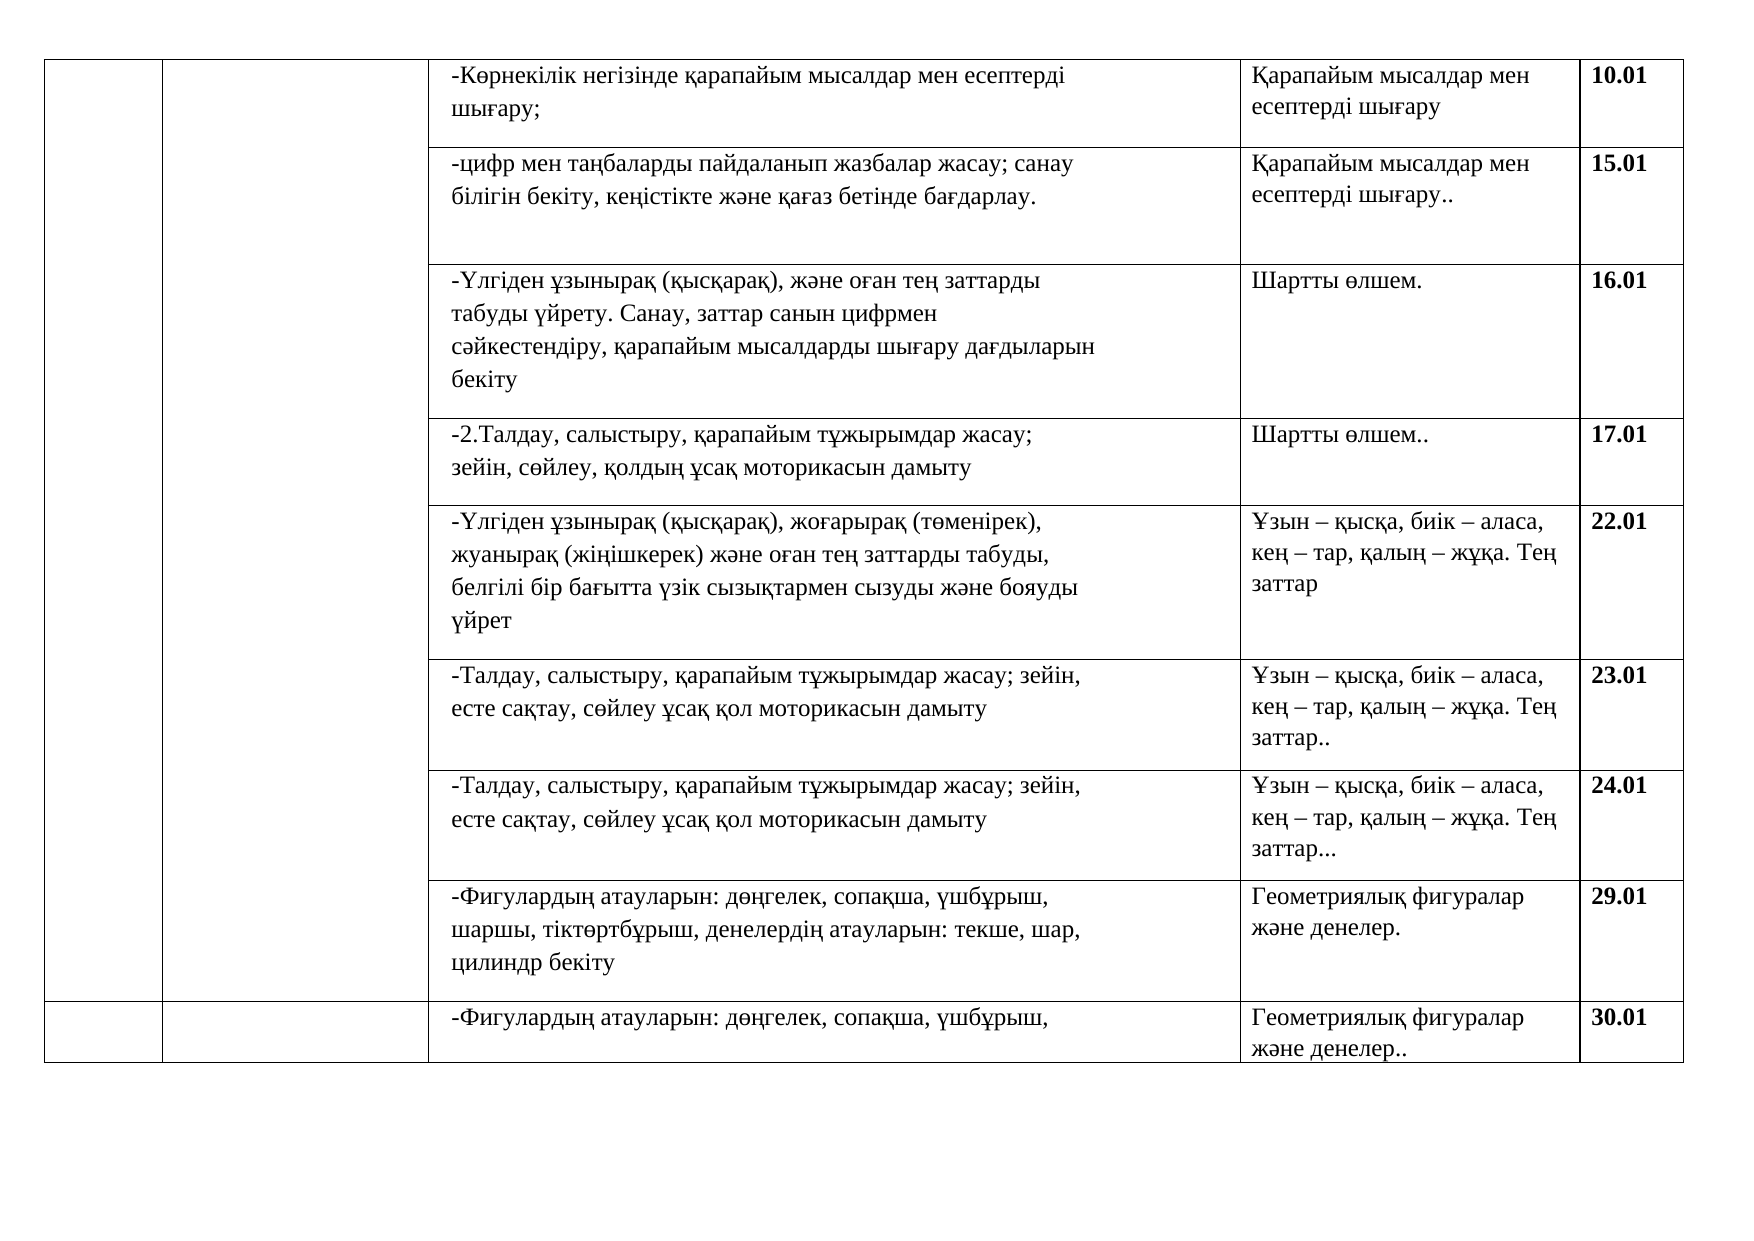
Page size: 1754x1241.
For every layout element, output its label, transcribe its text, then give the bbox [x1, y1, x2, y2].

table_cell 23.01 [1581, 660, 1683, 769]
table_cell [163, 1002, 428, 1062]
table_cell 30.01 [1581, 1002, 1683, 1062]
table_cell Шартты өлшем.. [1241, 419, 1579, 505]
table_cell Ұзын – қысқа, биік – аласа, кең – тар, қалың – жұқа. Тең заттар [1241, 506, 1579, 659]
table_cell Геометриялық фигуралар және денелер. [1241, 881, 1579, 1001]
table_cell 17.01 [1581, 419, 1683, 505]
table_cell Қарапайым мысалдар мен есептерді шығару.. [1241, 148, 1579, 264]
table_cell -Үлгіден ұзынырақ (қысқарақ), жоғарырақ (төменірек), жуанырақ (жіңішкерек) және оған тең заттарды табуды, белгілі бір бағытта үзік сызықтармен сызуды және бояуды үйрет [429, 506, 1240, 659]
table_cell Ұзын – қысқа, биік – аласа, кең – тар, қалың – жұқа. Тең заттар... [1241, 771, 1579, 880]
table_cell -Үлгіден ұзынырақ (қысқарақ), және оған тең заттарды табуды үйрету. Санау, заттар санын цифрмен сәйкестендіру, қарапайым мысалдарды шығару дағдыларын бекіту [429, 265, 1240, 418]
table_cell Шартты өлшем. [1241, 265, 1579, 418]
table_cell -Фигулардың атауларын: дөңгелек, сопақша, үшбұрыш, шаршы, тіктөртбұрыш, денелердің атауларын: текше, шар, цилиндр бекіту [429, 881, 1240, 1001]
table_cell -2.Талдау, салыстыру, қарапайым тұжырымдар жасау; зейін, сөйлеу, қолдың ұсақ моторикасын дамыту [429, 419, 1240, 505]
table_cell -цифр мен таңбаларды пайдаланып жазбалар жасау; санау білігін бекіту, кеңістікте және қағаз бетінде бағдарлау. [429, 148, 1240, 264]
table_cell 22.01 [1581, 506, 1683, 659]
table_cell Ұзын – қысқа, биік – аласа, кең – тар, қалың – жұқа. Тең заттар.. [1241, 660, 1579, 769]
table_cell [45, 1002, 162, 1062]
table_cell 10.01 [1581, 60, 1683, 147]
table_cell 29.01 [1581, 881, 1683, 1001]
table_cell -Талдау, салыстыру, қарапайым тұжырымдар жасау; зейін, есте сақтау, сөйлеу ұсақ қол моторикасын дамыту [429, 660, 1240, 769]
table_cell Қарапайым мысалдар мен есептерді шығару [1241, 60, 1579, 147]
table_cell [1241, 1002, 1579, 1062]
table_cell 16.01 [1581, 265, 1683, 418]
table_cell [429, 1002, 1240, 1062]
table_cell 24.01 [1581, 771, 1683, 880]
table_cell -Көрнекілік негізінде қарапайым мысалдар мен есептерді шығару; [429, 60, 1240, 147]
table_cell -Талдау, салыстыру, қарапайым тұжырымдар жасау; зейін, есте сақтау, сөйлеу ұсақ қол моторикасын дамыту [429, 771, 1240, 880]
table_cell 15.01 [1581, 148, 1683, 264]
